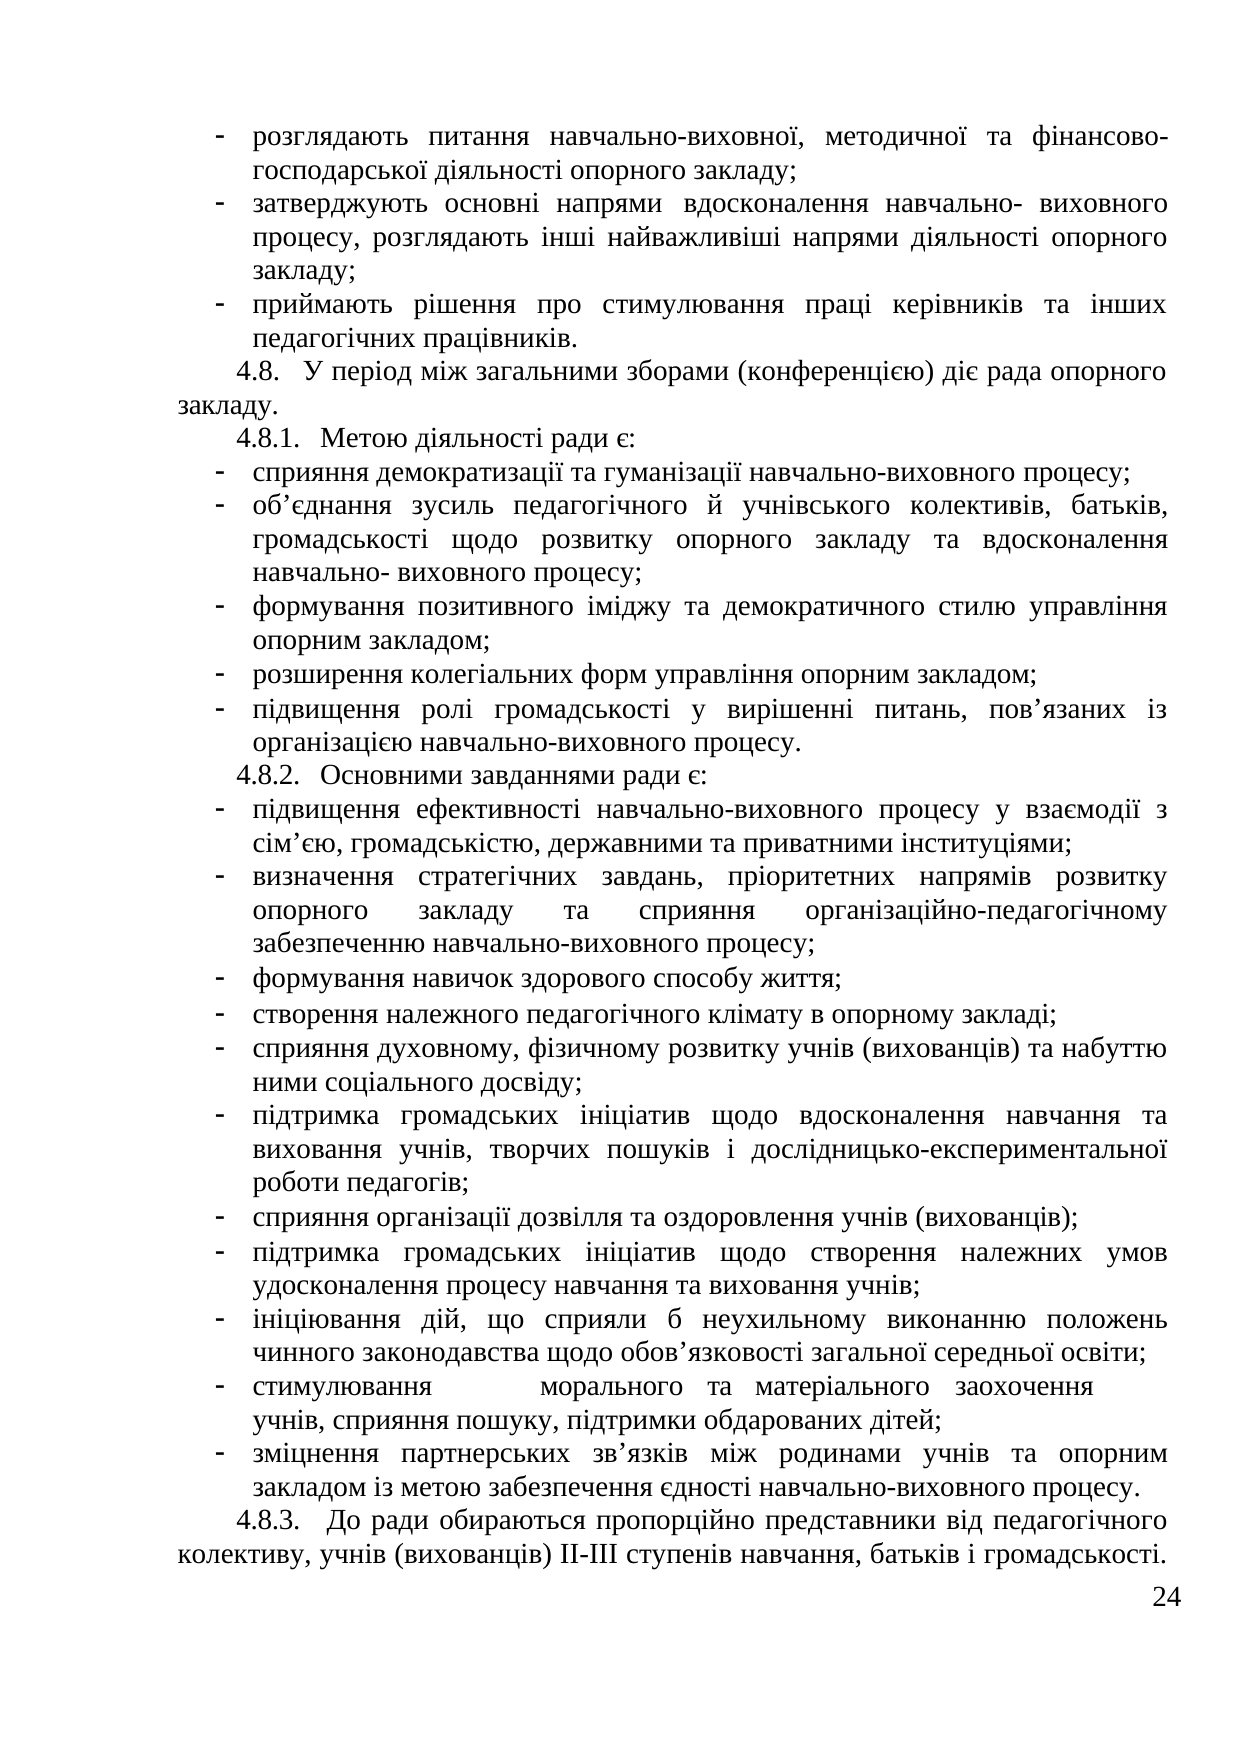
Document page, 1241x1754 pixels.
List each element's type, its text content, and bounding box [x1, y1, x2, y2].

list сприяння демократизації та гуманізації навчально-виховного процесу; [215, 454, 1168, 487]
list У період між загальними зборами (конференцією) діє рада опорного закладу. [177, 353, 1167, 420]
list розглядають питання навчально-виховної, методичної та фінансово- господарської діяльності опорного закладу; [215, 118, 1169, 185]
list Основними завданнями ради є: [177, 758, 1181, 791]
list підвищення ефективності навчально-виховного процесу у взаємодії з сім’єю, громадськістю, державними та приватними інституціями; [215, 791, 1168, 858]
list Метою діяльності ради є: [177, 420, 1181, 454]
list формування позитивного іміджу та демократичного стилю управління опорним закладом; [215, 588, 1168, 655]
list зміцнення партнерських зв’язків між родинами учнів та опорним закладом із метою забезпечення єдності навчально-виховного процесу. [215, 1435, 1168, 1502]
list затверджують основні напрями вдосконалення навчально- виховного процесу, розглядають інші найважливіші напрями діяльності опорного закладу; [215, 185, 1169, 286]
list підвищення ролі громадськості у вирішенні питань, пов’язаних із організацією навчально-виховного процесу. [215, 691, 1168, 758]
list стимулювання морального та матеріального заохочення учнів, сприяння пошуку, підтримки обдарованих дітей; [215, 1368, 1168, 1435]
list формування навичок здорового способу життя; [215, 959, 1181, 994]
list об’єднання зусиль педагогічного й учнівського колективів, батьків, громадськості щодо розвитку опорного закладу та вдосконалення навчально- виховного процесу; [215, 487, 1169, 588]
list підтримка громадських ініціатив щодо створення належних умов удосконалення процесу навчання та виховання учнів; [215, 1234, 1168, 1301]
list розширення колегіальних форм управління опорним закладом; [215, 655, 1181, 691]
list сприяння духовному, фізичному розвитку учнів (вихованців) та набуттю ними соціального досвіду; [215, 1030, 1168, 1097]
list підтримка громадських ініціатив щодо вдосконалення навчання та виховання учнів, творчих пошуків і дослідницько-експериментальної роботи педагогів; [215, 1097, 1168, 1198]
list сприяння організації дозвілля та оздоровлення учнів (вихованців); [215, 1198, 1181, 1234]
list ініціювання дій, що сприяли б неухильному виконанню положень чинного законодавства щодо обов’язковості загальної середньої освіти; [215, 1301, 1168, 1368]
list приймають рішення про стимулювання праці керівників та інших педагогічних працівників. [215, 286, 1167, 353]
list створення належного педагогічного клімату в опорному закладі; [215, 994, 1181, 1030]
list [177, 1502, 1168, 1569]
list визначення стратегічних завдань, пріоритетних напрямів розвитку опорного закладу та сприяння організаційно-педагогічному забезпеченню навчально-виховного процесу; [215, 858, 1168, 959]
